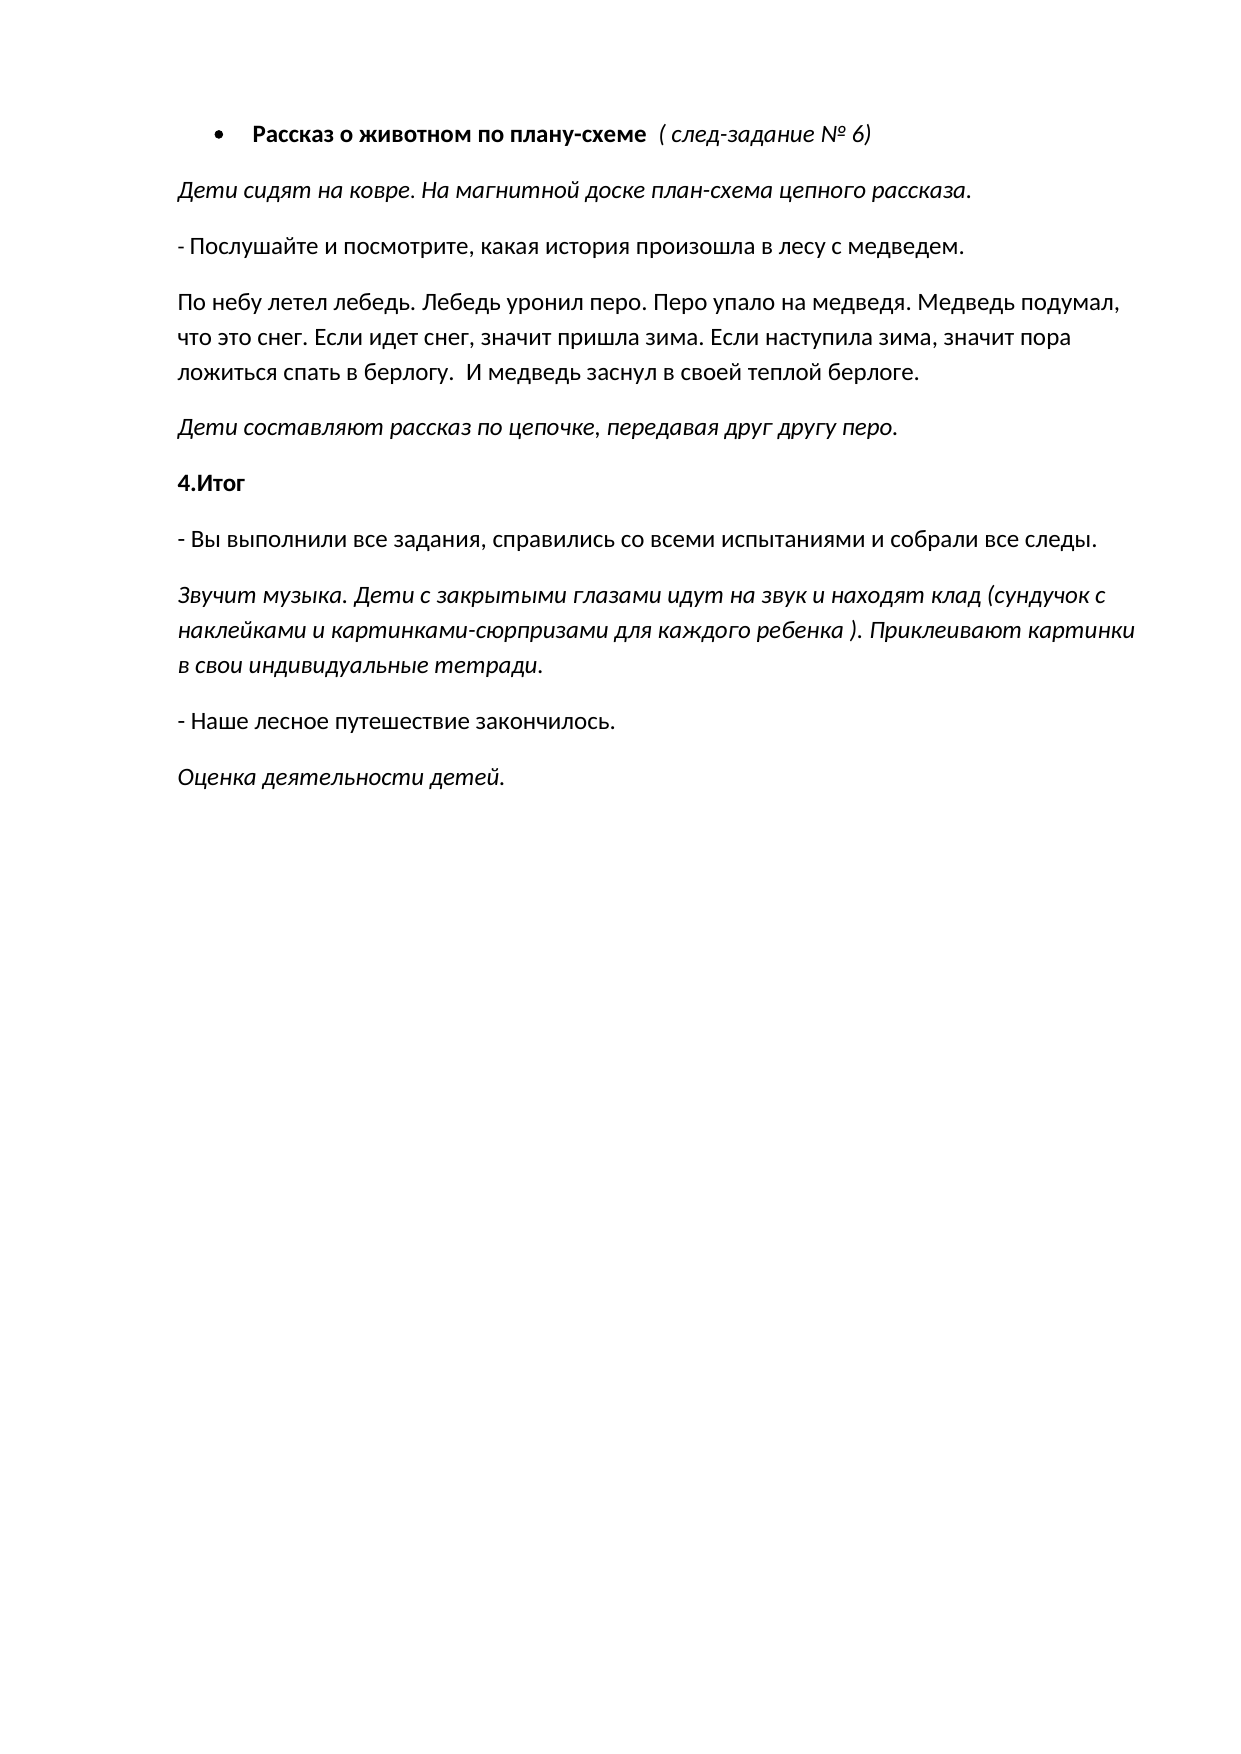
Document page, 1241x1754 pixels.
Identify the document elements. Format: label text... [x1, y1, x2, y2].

text Дети составляют рассказ по цепочке, передавая друг другу перо. [177, 411, 1152, 442]
text - Послушайте и посмотрите, какая история произошла в лесу с медведем. [177, 230, 1152, 260]
text 4.Итог [177, 467, 1152, 498]
text - Наше лесное путешествие закончилось. [177, 705, 1152, 735]
list Рассказ о животном по плану-схеме ( след-задание № 6) [215, 118, 1152, 149]
text - Вы выполнили все задания, справились со всеми испытаниями и собрали все следы. [177, 523, 1152, 554]
text Звучит музыка. Дети с закрытыми глазами идут на звук и находят клад (сундучок с наклейками и картинками-сюрпризами для каждого ребенка ). Приклеивают картинки в свои индивидуальные тетради. [177, 579, 1152, 679]
text Дети сидят на ковре. На магнитной доске план-схема цепного рассказа. [177, 174, 1152, 204]
text По небу летел лебедь. Лебедь уронил перо. Перо упало на медведя. Медведь подумал, что это снег. Если идет снег, значит пришла зима. Если наступила зима, значит пора ложиться спать в берлогу. И медведь заснул в своей теплой берлоге. [177, 286, 1152, 386]
text Оценка деятельности детей. [177, 761, 1152, 791]
